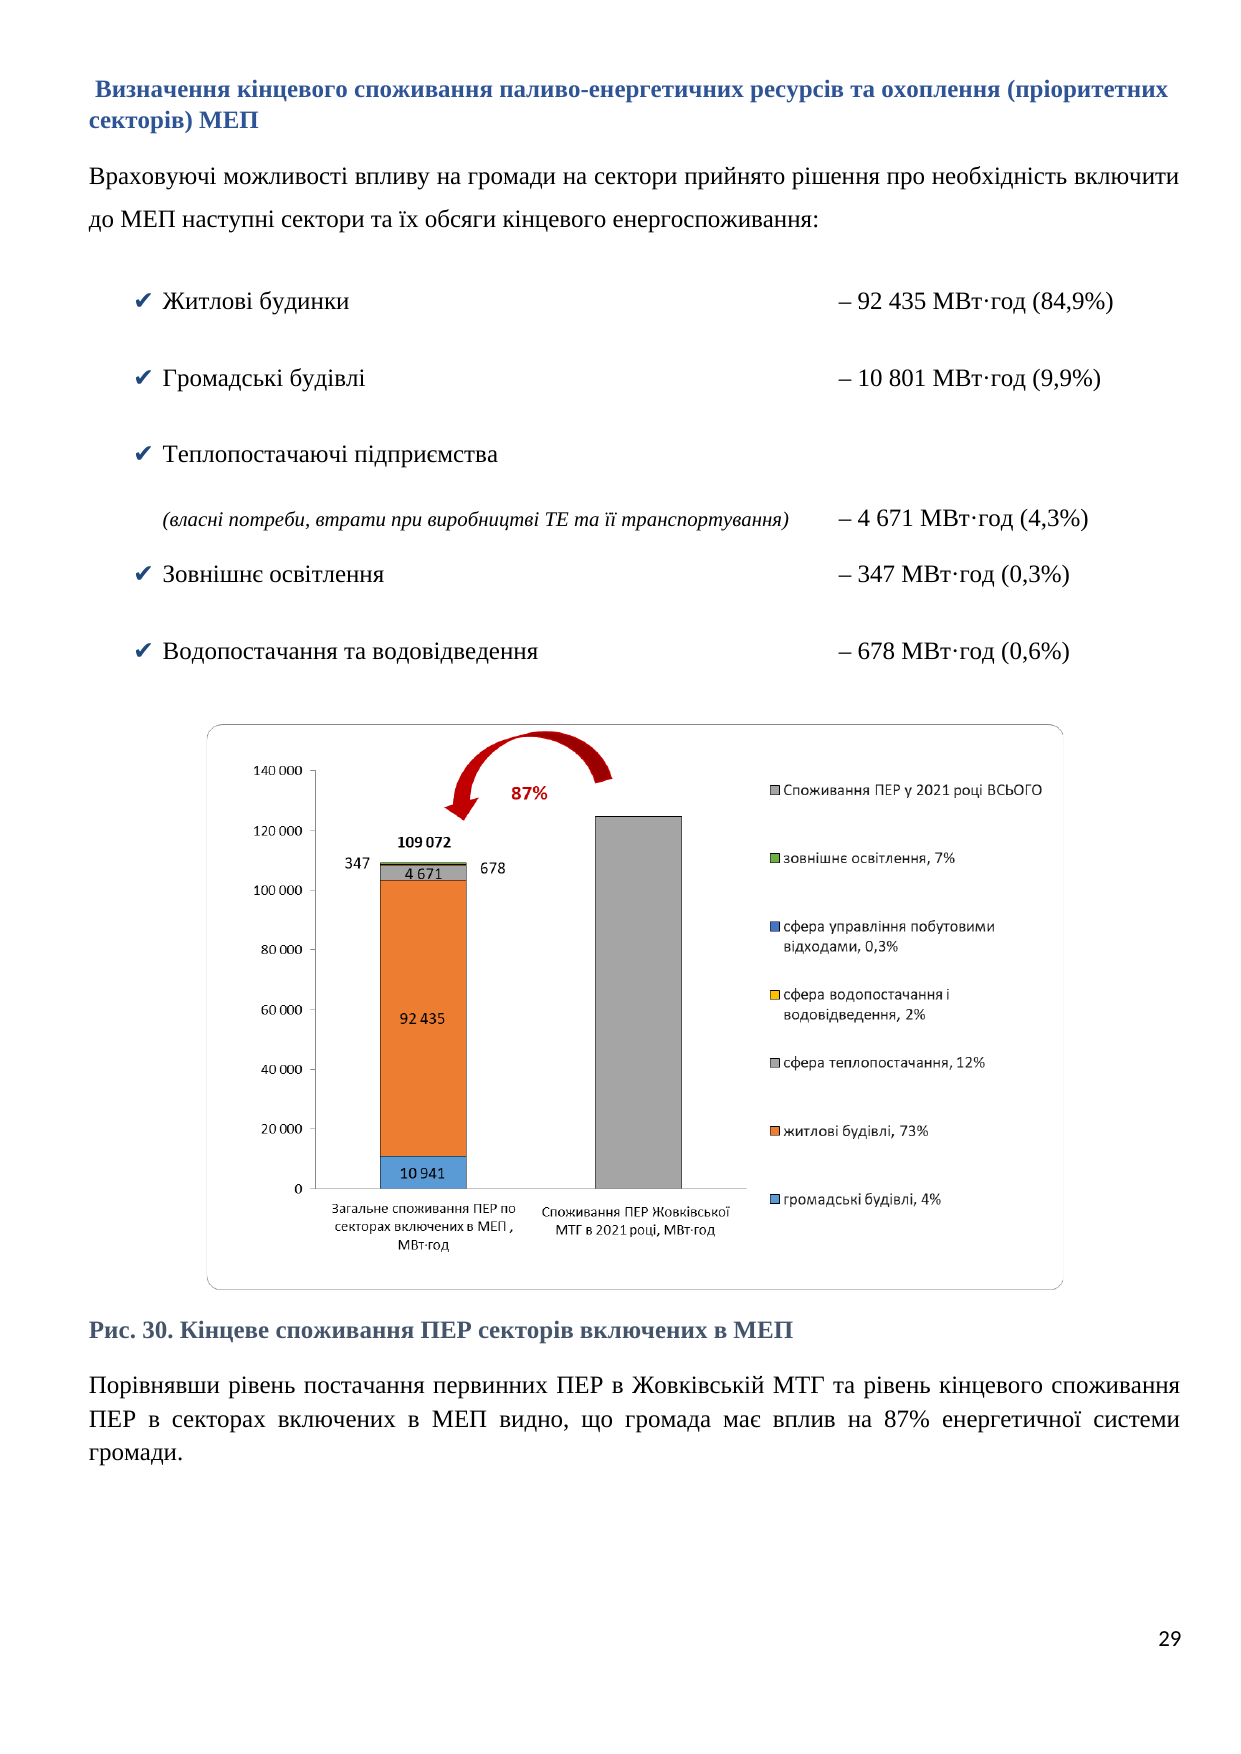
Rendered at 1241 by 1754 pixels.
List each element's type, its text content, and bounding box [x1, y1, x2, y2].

list Житлові будинки – 92 435 МВт·год (84,9%) [133, 272, 1181, 323]
picture [206, 724, 1064, 1290]
text Порівнявши рівень постачання первинних ПЕР в Жовківській МТГ та рівень кінцевого споживання ПЕР в секторах включених в МЕП видно, що громада має вплив на 87% енергетичної системи громади. [89, 1371, 1181, 1465]
text (власні потреби, втрати при виробництві ТЕ та її транспортування) – 4 671 МВт·год (4,3%) [162, 503, 1181, 532]
list Теплопостачаючі підприємства [133, 426, 1181, 477]
list Водопостачання та водовідведення – 678 МВт·год (0,6%) [133, 623, 1181, 674]
list Громадські будівлі – 10 801 МВт·год (9,9%) [133, 349, 1181, 400]
subtitle Визначення кінцевого споживання паливо-енергетичних ресурсів та охоплення (пріоритетних секторів) МЕП [89, 74, 1181, 134]
text Рис. 30. Кінцеве споживання ПЕР секторів включених в МЕП [89, 1315, 1181, 1344]
text Враховуючі можливості впливу на громади на сектори прийнято рішення про необхідність включити до МЕП наступні сектори та їх обсяги кінцевого енергоспоживання: [89, 161, 1181, 233]
list Зовнішнє освітлення – 347 МВт·год (0,3%) [133, 546, 1181, 597]
